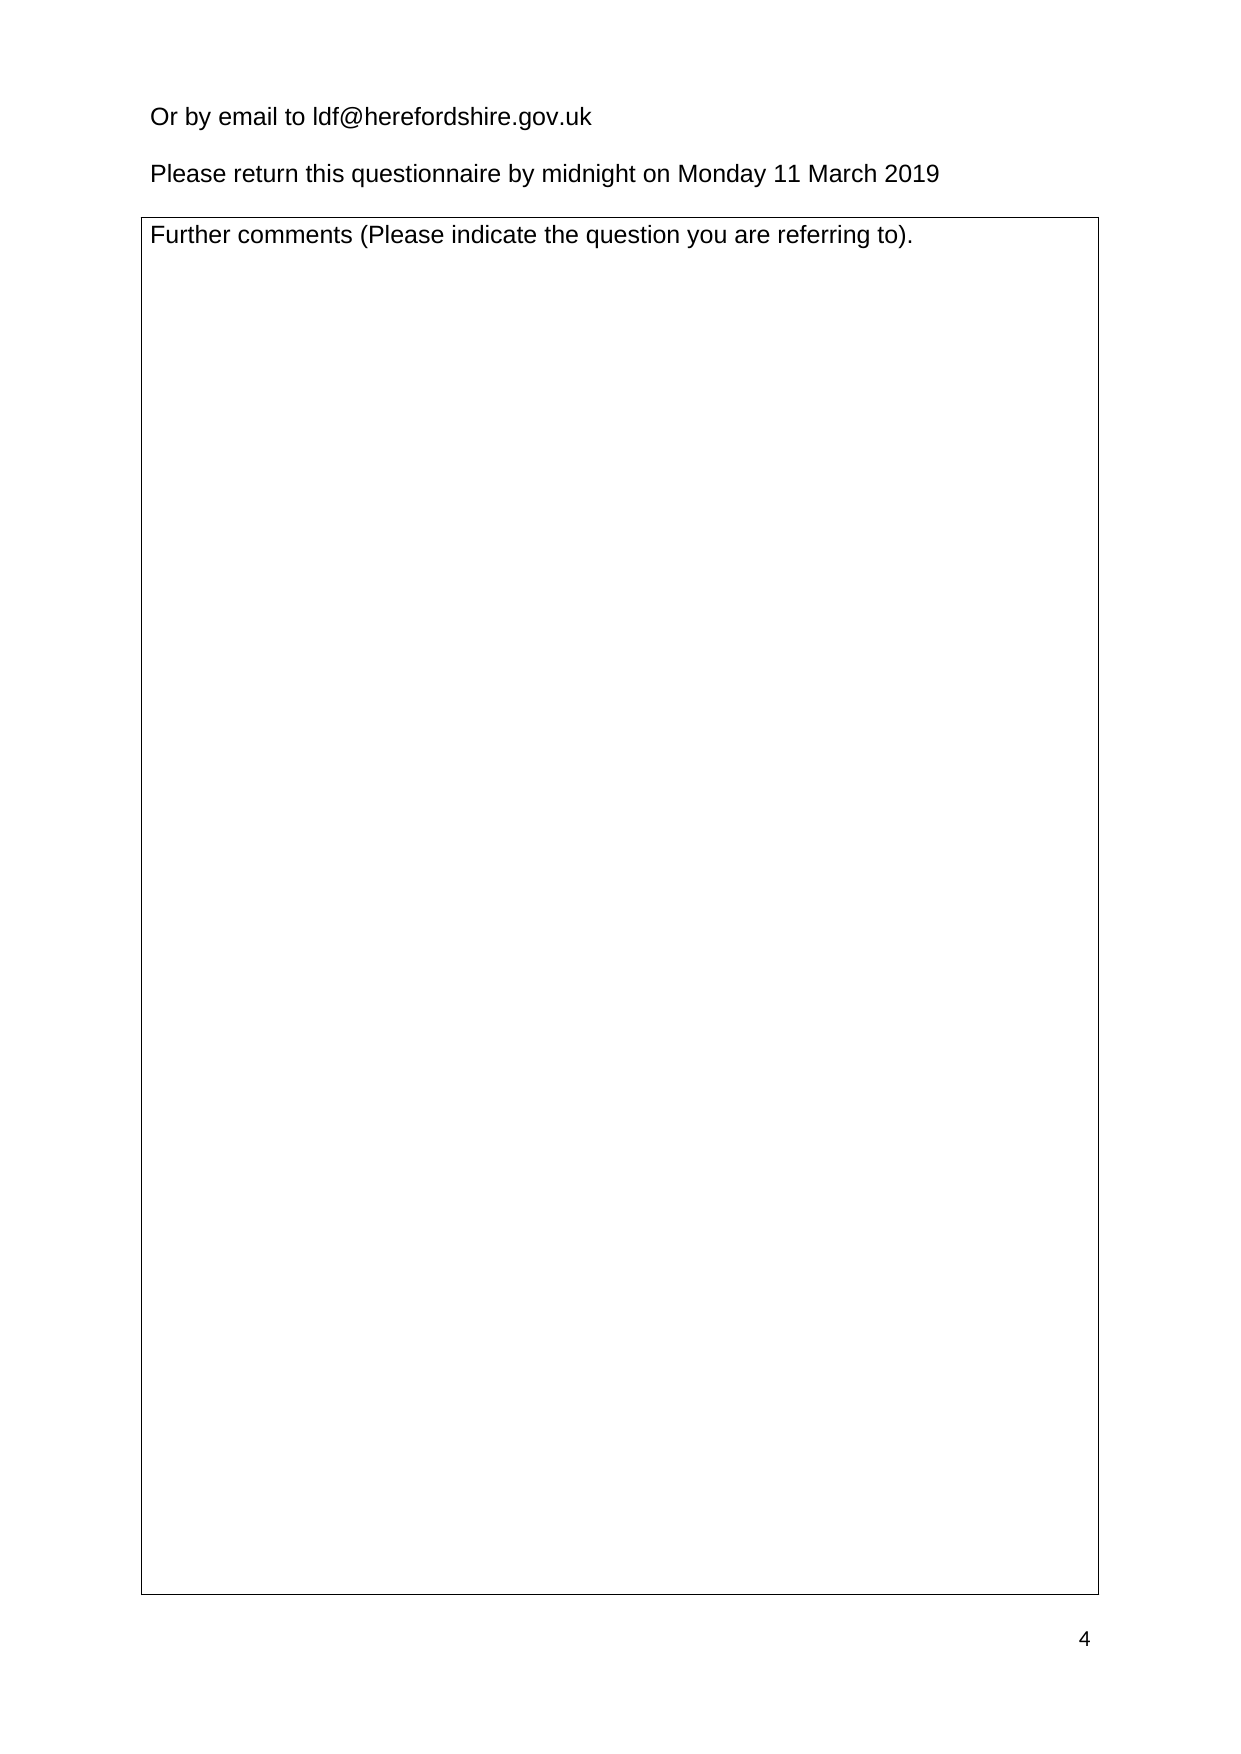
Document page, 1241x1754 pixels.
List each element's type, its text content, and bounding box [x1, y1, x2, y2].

text Further comments (Please indicate the question you are referring to). [142, 218, 1098, 249]
text Please return this questionnaire by midnight on Monday 11 March 2019 [150, 159, 1090, 188]
text Or by email to ldf@herefordshire.gov.uk [150, 102, 1090, 131]
